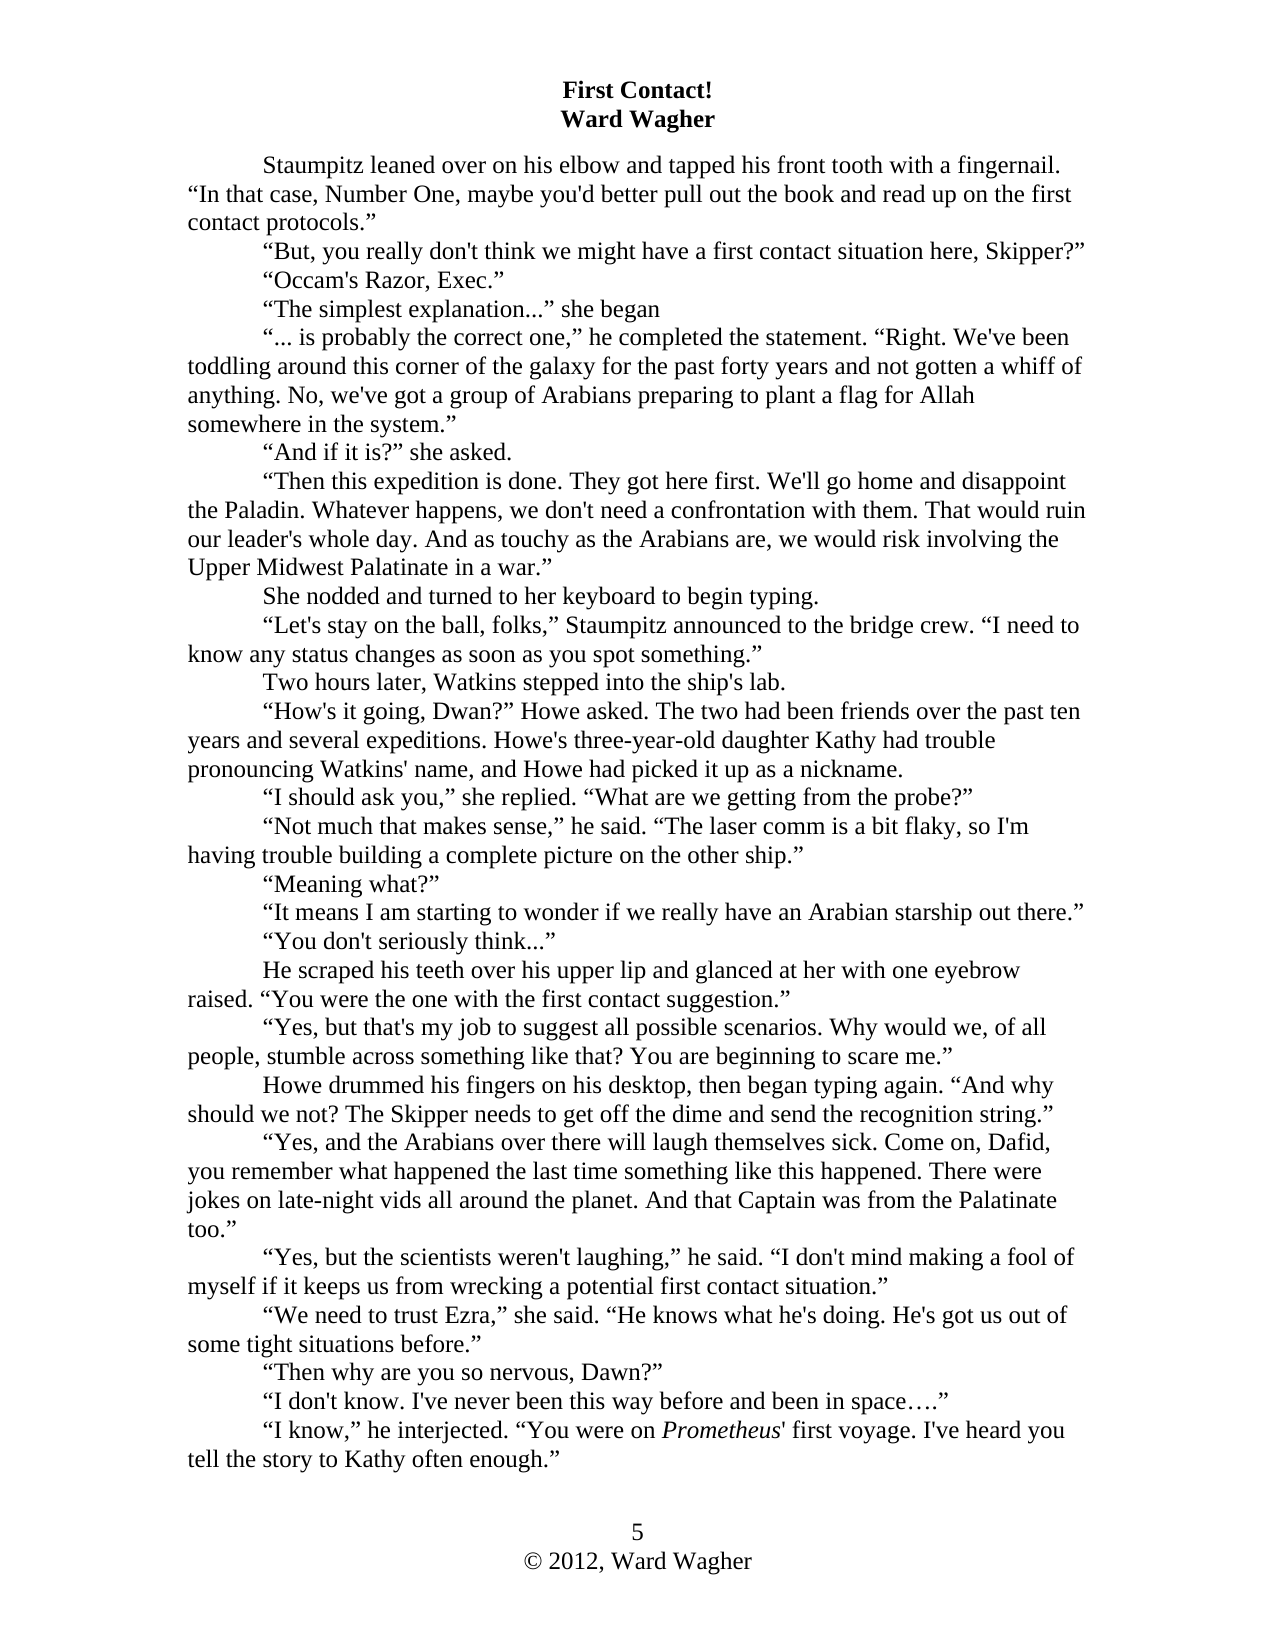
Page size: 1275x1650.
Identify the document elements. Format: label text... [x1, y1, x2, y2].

text “Yes, but that's my job to suggest all possible scenarios. Why would we, of all people, stumble across something like that? You are beginning to scare me.” [187, 1012, 1087, 1070]
text “You don't seriously think...” [187, 926, 1087, 955]
text She nodded and turned to her keyboard to begin typing. [187, 581, 1087, 610]
text “I should ask you,” she replied. “What are we getting from the probe?” [187, 782, 1087, 811]
text “How's it going, Dwan?” Howe asked. The two had been friends over the past ten years and several expeditions. Howe's three-year-old daughter Kathy had trouble pronouncing Watkins' name, and Howe had picked it up as a nickname. [187, 696, 1087, 782]
text “... is probably the correct one,” he completed the statement. “Right. We've been toddling around this corner of the galaxy for the past forty years and not gotten a whiff of anything. No, we've got a group of Arabians preparing to plant a flag for Allah somewhere in the system.” [187, 322, 1087, 437]
text He scraped his teeth over his upper lip and glanced at her with one eyebrow raised. “You were the one with the first contact suggestion.” [187, 955, 1087, 1012]
text “Let's stay on the ball, folks,” Staumpitz announced to the bridge crew. “I need to know any status changes as soon as you spot something.” [187, 610, 1087, 667]
text “I know,” he interjected. “You were on Prometheus' first voyage. I've heard you tell the story to Kathy often enough.” [187, 1415, 1087, 1472]
text “Meaning what?” [187, 869, 1087, 897]
text “Then why are you so nervous, Dawn?” [187, 1357, 1087, 1386]
text “Yes, and the Arabians over there will laugh themselves sick. Come on, Dafid, you remember what happened the last time something like this happened. There were jokes on late-night vids all around the planet. And that Captain was from the Palatinate too.” [187, 1127, 1087, 1242]
text “Not much that makes sense,” he said. “The laser comm is a bit flaky, so I'm having trouble building a complete picture on the other ship.” [187, 811, 1087, 869]
text “And if it is?” she asked. [187, 437, 1087, 466]
text “It means I am starting to wonder if we really have an Arabian starship out there.” [187, 897, 1087, 926]
text “I don't know. I've never been this way before and been in space….” [187, 1386, 1087, 1415]
text Howe drummed his fingers on his desktop, then began typing again. “And why should we not? The Skipper needs to get off the dime and send the recognition string.” [187, 1070, 1087, 1127]
text “Yes, but the scientists weren't laughing,” he said. “I don't mind making a fool of myself if it keeps us from wrecking a potential first contact situation.” [187, 1242, 1087, 1300]
text “But, you really don't think we might have a first contact situation here, Skipper?” [187, 236, 1087, 265]
text “Occam's Razor, Exec.” [187, 265, 1087, 294]
text Two hours later, Watkins stepped into the ship's lab. [187, 667, 1087, 696]
text “We need to trust Ezra,” she said. “He knows what he's doing. He's got us out of some tight situations before.” [187, 1300, 1087, 1357]
text “The simplest explanation...” she began [187, 294, 1087, 322]
text “Then this expedition is done. They got here first. We'll go home and disappoint the Paladin. Whatever happens, we don't need a confrontation with them. That would ruin our leader's whole day. And as touchy as the Arabians are, we would risk involving the Upper Midwest Palatinate in a war.” [187, 466, 1087, 581]
text Staumpitz leaned over on his elbow and tapped his front tooth with a fingernail. “In that case, Number One, maybe you'd better pull out the book and read up on the first contact protocols.” [187, 150, 1087, 236]
